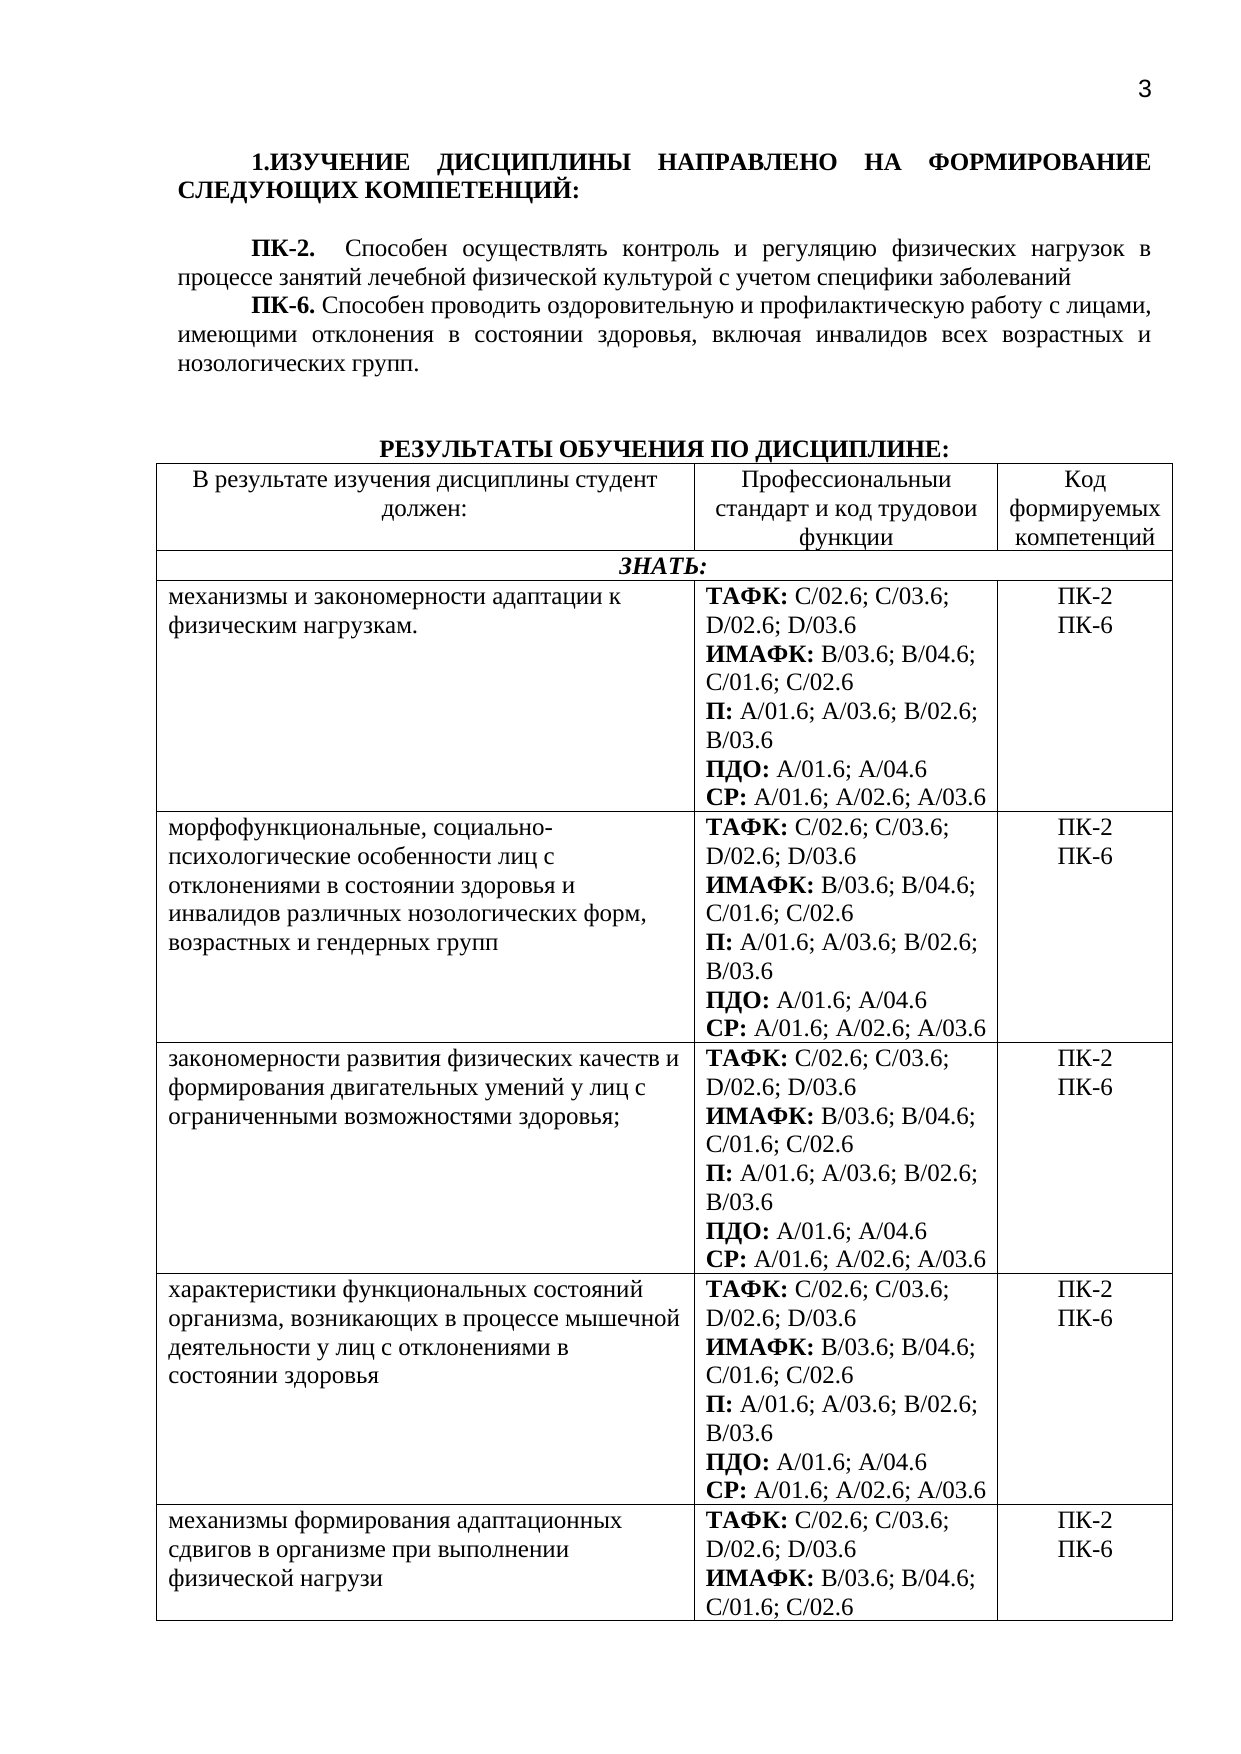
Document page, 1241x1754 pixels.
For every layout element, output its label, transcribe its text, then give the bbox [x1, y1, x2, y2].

text ПК-2. Способен осуществлять контроль и регуляцию физических нагрузок в процессе занятий лечебной физической культурой с учетом специфики заболеваний [177, 233, 1152, 291]
table_cell характеристики функциональных состояний организма, возникающих в процессе мышечной деятельности у лиц с отклонениями в состоянии здоровья [157, 1274, 694, 1504]
table_cell ПК-2 ПК-6 [998, 812, 1172, 1042]
table_cell ПК-2 ПК-6 [998, 1043, 1172, 1273]
table_cell закономерности развития физических качеств и формирования двигательных умений у лиц с ограниченными возможностями здоровья; [157, 1043, 694, 1273]
table_cell ПК-2 ПК-6 [998, 1274, 1172, 1504]
table_cell ПК-2 ПК-6 [998, 1505, 1172, 1620]
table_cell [695, 1505, 997, 1620]
table_cell ПК-2 ПК-6 [998, 581, 1172, 811]
table_cell механизмы и закономерности адаптации к физическим нагрузкам. [157, 581, 694, 811]
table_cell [157, 1505, 694, 1620]
table_cell морфофункциональные, социально-психологические особенности лиц с отклонениями в состоянии здоровья и инвалидов различных нозологических форм, возрастных и гендерных групп [157, 812, 694, 1042]
table_header В результате изучения дисциплины студент должен: [157, 464, 694, 550]
text РЕЗУЛЬТАТЫ ОБУЧЕНИЯ ПО ДИСЦИПЛИНЕ: [177, 434, 1152, 463]
table_header Код формируемых компетенций [998, 464, 1172, 550]
table_header Профессиональныи стандарт и код трудовои функции [695, 464, 997, 550]
text ПК-6. Способен проводить оздоровительную и профилактическую работу с лицами, имеющими отклонения в состоянии здоровья, включая инвалидов всех возрастных и нозологических групп. [177, 291, 1152, 377]
text 1.изучениЕ дисциплины НАПРАВЛЕНО НА формирование следующих компетенций: [177, 147, 1152, 204]
table_cell ЗНАТЬ: [157, 551, 1172, 580]
